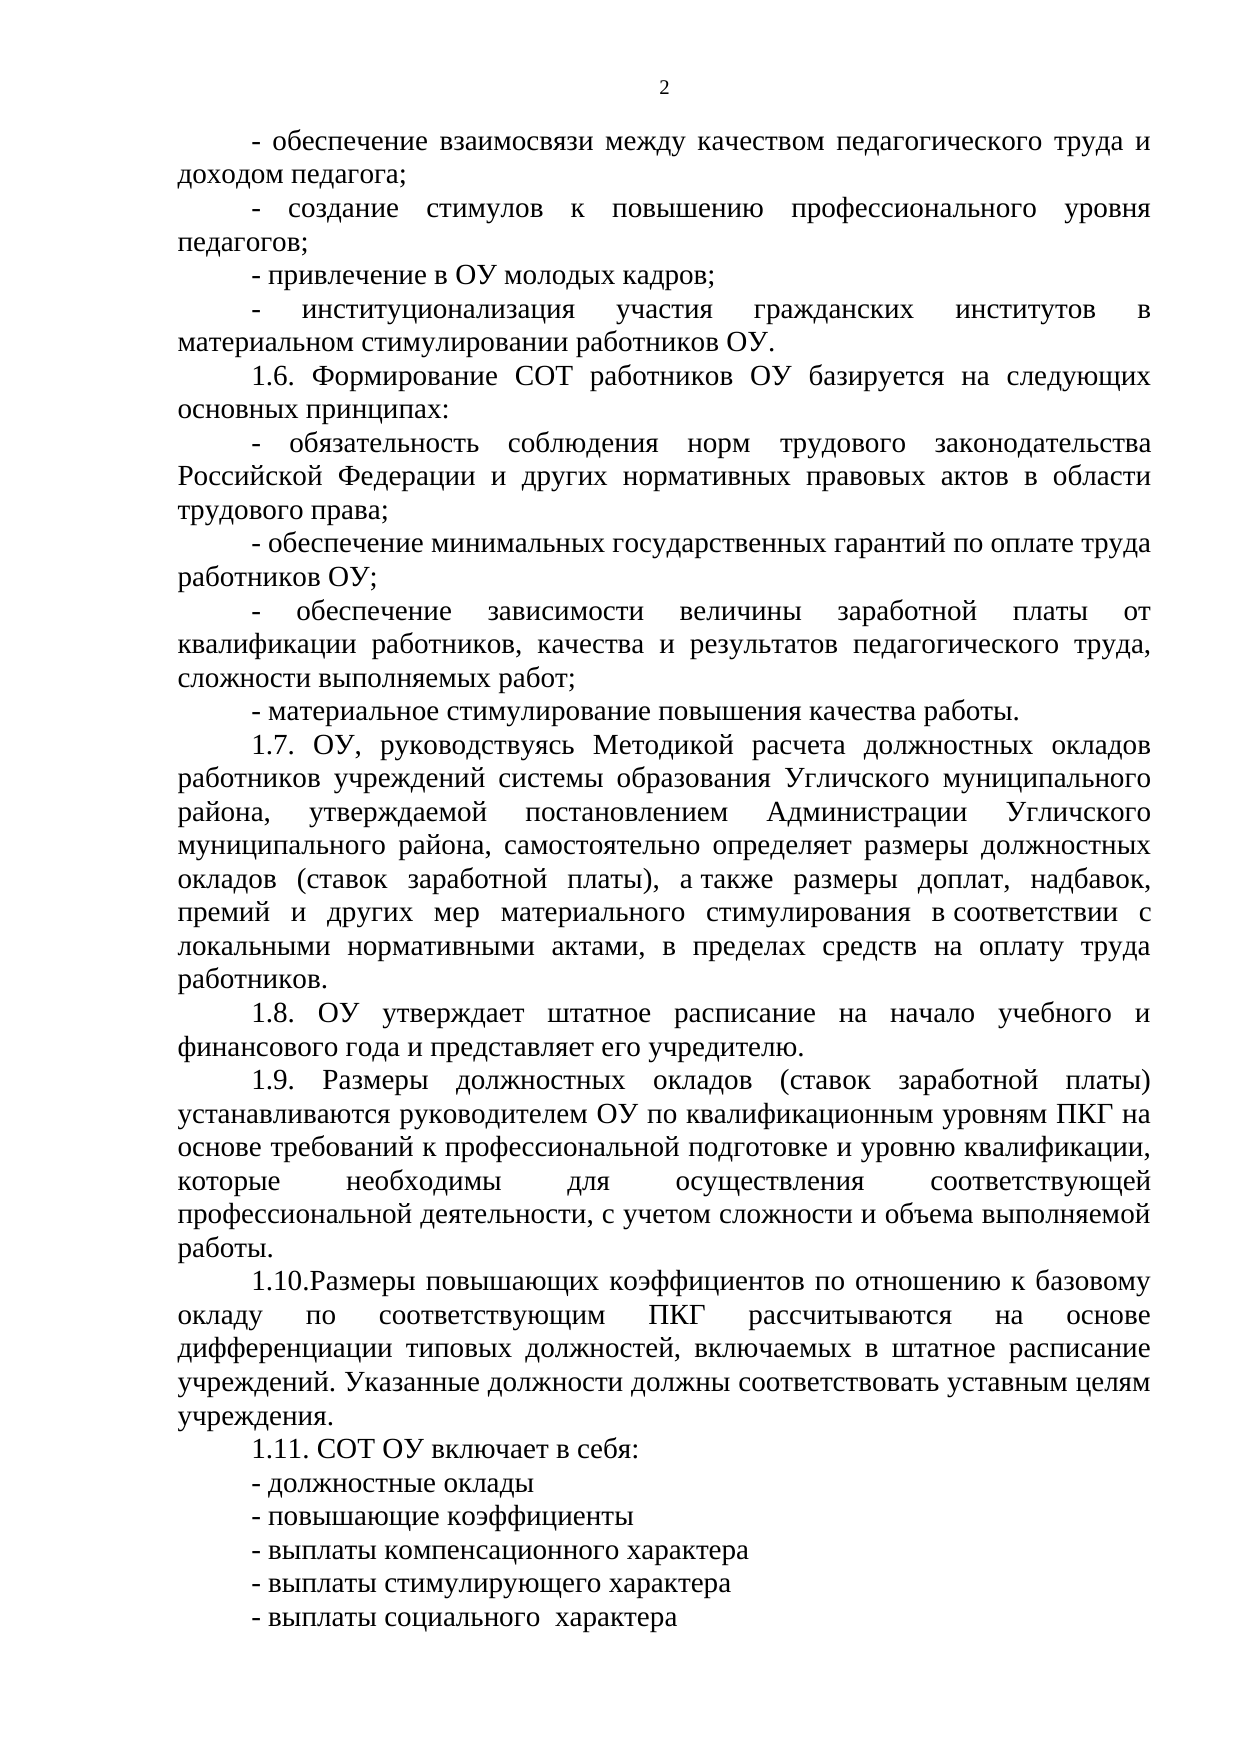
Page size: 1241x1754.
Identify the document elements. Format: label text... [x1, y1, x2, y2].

text 1.6. Формирование СОТ работников ОУ базируется на следующих основных принципах: [177, 358, 1152, 425]
text - выплаты стимулирующего характера [177, 1565, 1152, 1599]
text - выплаты компенсационного характера [177, 1532, 1152, 1565]
text - институционализация участия гражданских институтов в материальном стимулировании работников ОУ. [177, 291, 1152, 358]
text - привлечение в ОУ молодых кадров; [177, 257, 1152, 291]
text - обязательность соблюдения норм трудового законодательства Российской Федерации и других нормативных правовых актов в области трудового права; [177, 425, 1152, 526]
text 1.7. ОУ, руководствуясь Методикой расчета должностных окладов работников учреждений системы образования Угличского муниципального района, утверждаемой постановлением Администрации Угличского муниципального района, самостоятельно определяет размеры должностных окладов (ставок заработной платы), а также размеры доплат, надбавок, премий и других мер материального стимулирования в соответствии с локальными нормативными актами, в пределах средств на оплату труда работников. [177, 727, 1152, 995]
text - повышающие коэффициенты [177, 1498, 1152, 1532]
text 1.9. Размеры должностных окладов (ставок заработной платы) устанавливаются руководителем ОУ по квалификационным уровням ПКГ на основе требований к профессиональной подготовке и уровню квалификации, которые необходимы для осуществления соответствующей профессиональной деятельности, с учетом сложности и объема выполняемой работы. [177, 1062, 1152, 1263]
text 1.10.Размеры повышающих коэффициентов по отношению к базовому окладу по соответствующим ПКГ рассчитываются на основе дифференциации типовых должностей, включаемых в штатное расписание учреждений. Указанные должности должны соответствовать уставным целям учреждения. [177, 1263, 1152, 1431]
text - материальное стимулирование повышения качества работы. [177, 693, 1152, 727]
text 1.8. ОУ утверждает штатное расписание на начало учебного и финансового года и представляет его учредителю. [177, 995, 1152, 1062]
text - должностные оклады [177, 1465, 1152, 1498]
text - выплаты социального характера [177, 1599, 1152, 1632]
text - обеспечение зависимости величины заработной платы от квалификации работников, качества и результатов педагогического труда, сложности выполняемых работ; [177, 593, 1152, 693]
text - обеспечение минимальных государственных гарантий по оплате труда работников ОУ; [177, 526, 1152, 593]
text 1.11. СОТ ОУ включает в себя: [177, 1431, 1152, 1465]
text - создание стимулов к повышению профессионального уровня педагогов; [177, 190, 1152, 257]
text - обеспечение взаимосвязи между качеством педагогического труда и доходом педагога; [177, 123, 1152, 190]
